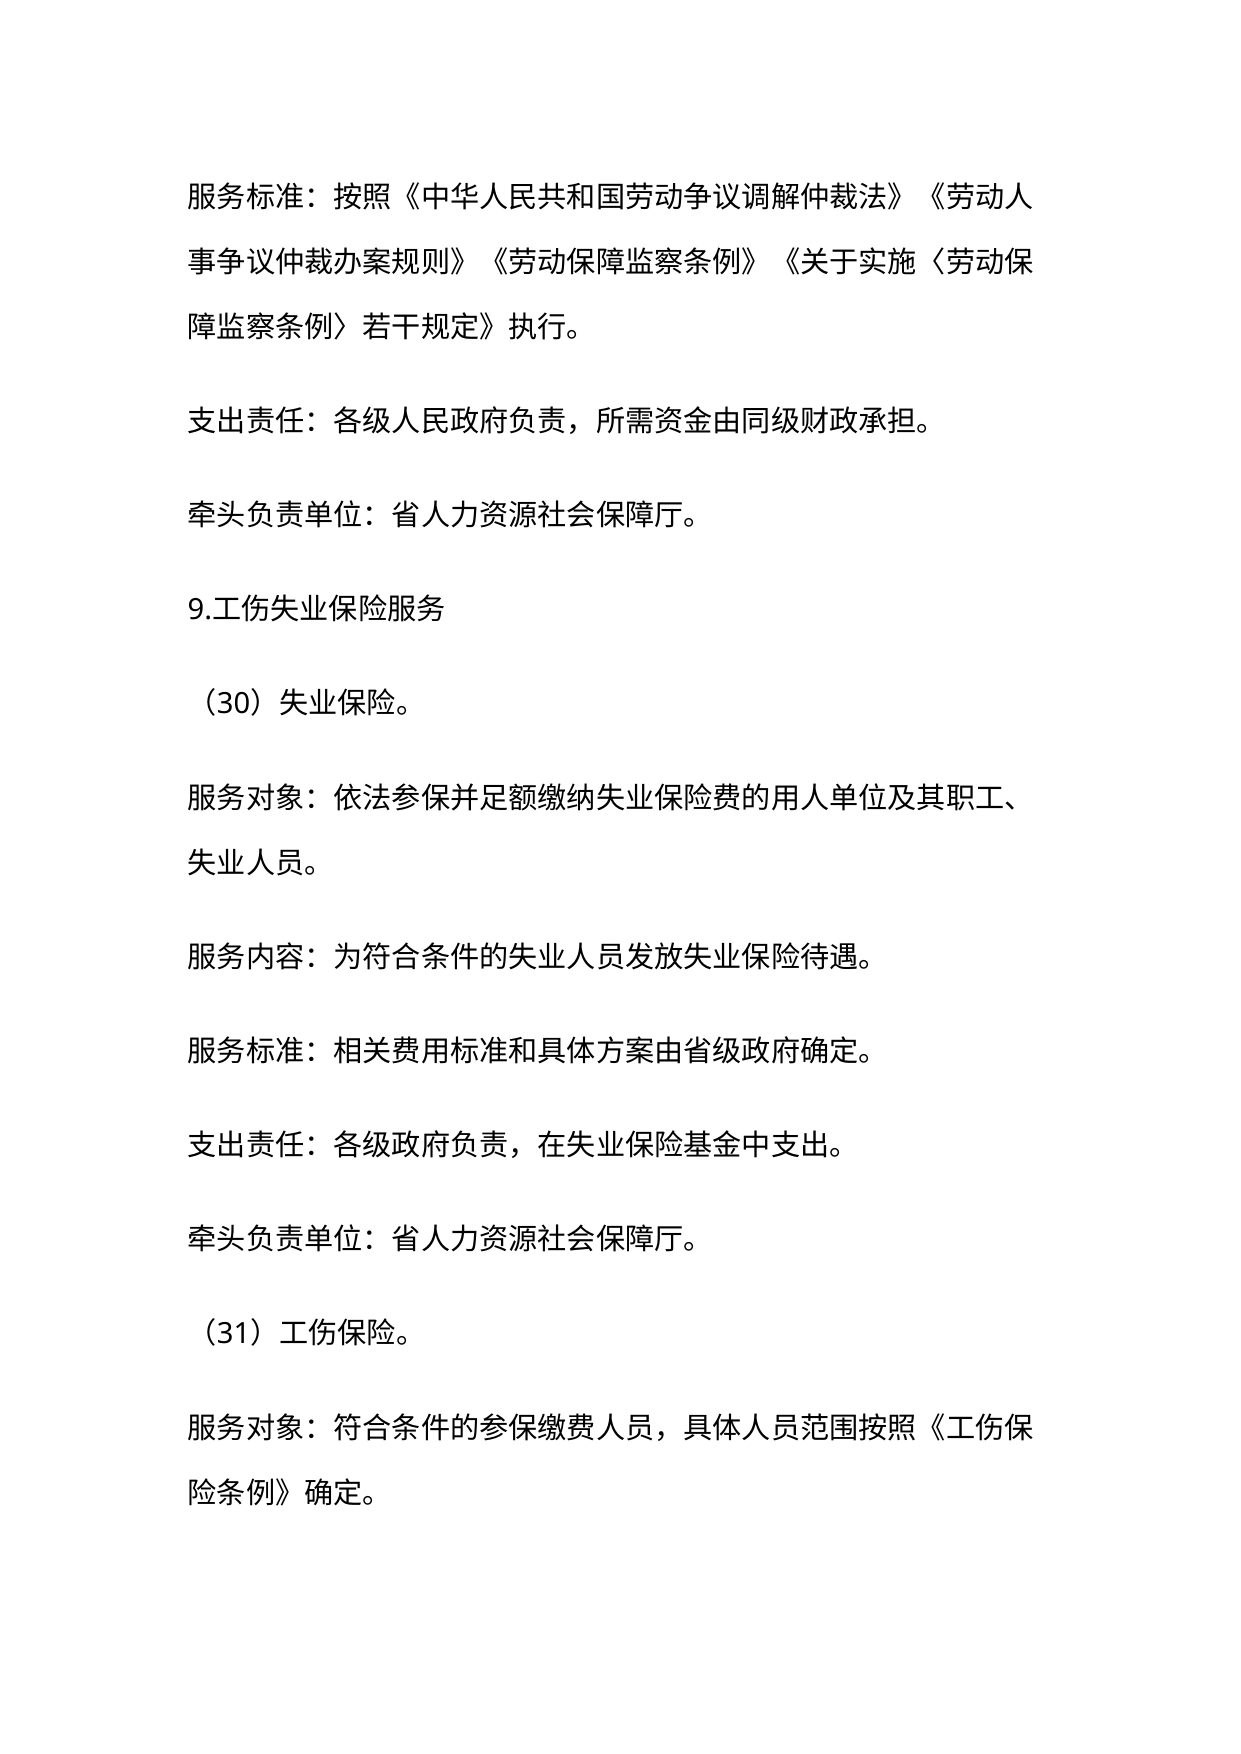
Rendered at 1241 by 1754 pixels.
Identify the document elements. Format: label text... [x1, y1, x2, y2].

text 服务标准：相关费用标准和具体方案由省级政府确定。 [187, 1016, 1053, 1081]
text 牵头负责单位：省人力资源社会保障厅。 [187, 1204, 1053, 1269]
text 服务标准：按照《中华人民共和国劳动争议调解仲裁法》《劳动人事争议仲裁办案规则》《劳动保障监察条例》《关于实施〈劳动保障监察条例〉若干规定》执行。 [187, 162, 1053, 357]
text 服务内容：为符合条件的失业人员发放失业保险待遇。 [187, 922, 1053, 987]
text （30）失业保险。 [187, 669, 1053, 734]
text 9.工伤失业保险服务 [187, 574, 1053, 639]
text 服务对象：符合条件的参保缴费人员，具体人员范围按照《工伤保险条例》确定。 [187, 1393, 1053, 1523]
text 支出责任：各级政府负责，在失业保险基金中支出。 [187, 1110, 1053, 1175]
text （31）工伤保险。 [187, 1299, 1053, 1364]
text 服务对象：依法参保并足额缴纳失业保险费的用人单位及其职工、失业人员。 [187, 763, 1053, 893]
text 牵头负责单位：省人力资源社会保障厅。 [187, 480, 1053, 545]
text 支出责任：各级人民政府负责，所需资金由同级财政承担。 [187, 386, 1053, 451]
